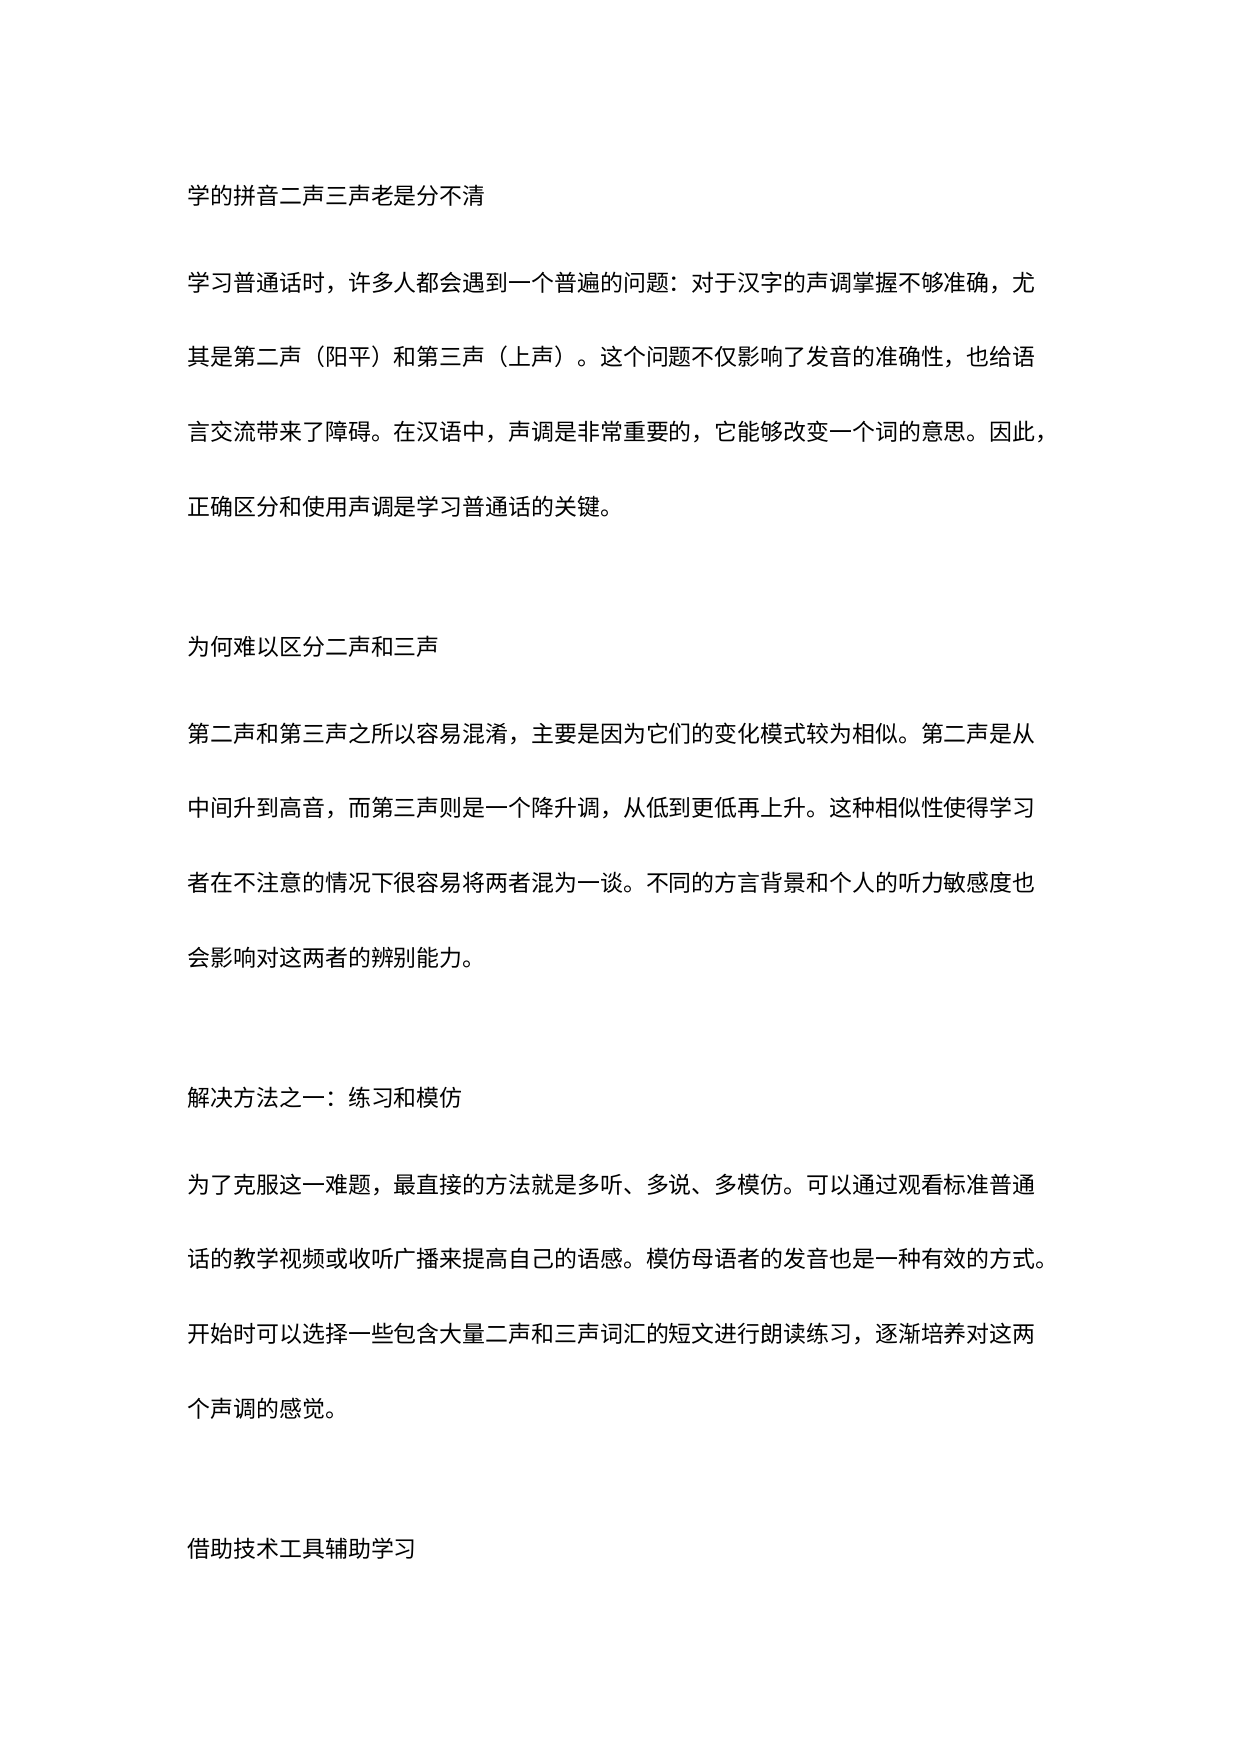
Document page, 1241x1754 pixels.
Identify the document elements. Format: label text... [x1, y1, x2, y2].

text 借助技术工具辅助学习 [187, 1515, 1053, 1580]
text 学习普通话时，许多人都会遇到一个普遍的问题：对于汉字的声调掌握不够准确，尤其是第二声（阳平）和第三声（上声）。这个问题不仅影响了发音的准确性，也给语言交流带来了障碍。在汉语中，声调是非常重要的，它能够改变一个词的意思。因此，正确区分和使用声调是学习普通话的关键。 [187, 248, 1053, 538]
text 解决方法之一：练习和模仿 [187, 1064, 1053, 1129]
text 为何难以区分二声和三声 [187, 613, 1053, 678]
text 学的拼音二声三声老是分不清 [187, 162, 1053, 227]
text 第二声和第三声之所以容易混淆，主要是因为它们的变化模式较为相似。第二声是从中间升到高音，而第三声则是一个降升调，从低到更低再上升。这种相似性使得学习者在不注意的情况下很容易将两者混为一谈。不同的方言背景和个人的听力敏感度也会影响对这两者的辨别能力。 [187, 699, 1053, 989]
text 为了克服这一难题，最直接的方法就是多听、多说、多模仿。可以通过观看标准普通话的教学视频或收听广播来提高自己的语感。模仿母语者的发音也是一种有效的方式。开始时可以选择一些包含大量二声和三声词汇的短文进行朗读练习，逐渐培养对这两个声调的感觉。 [187, 1151, 1053, 1440]
